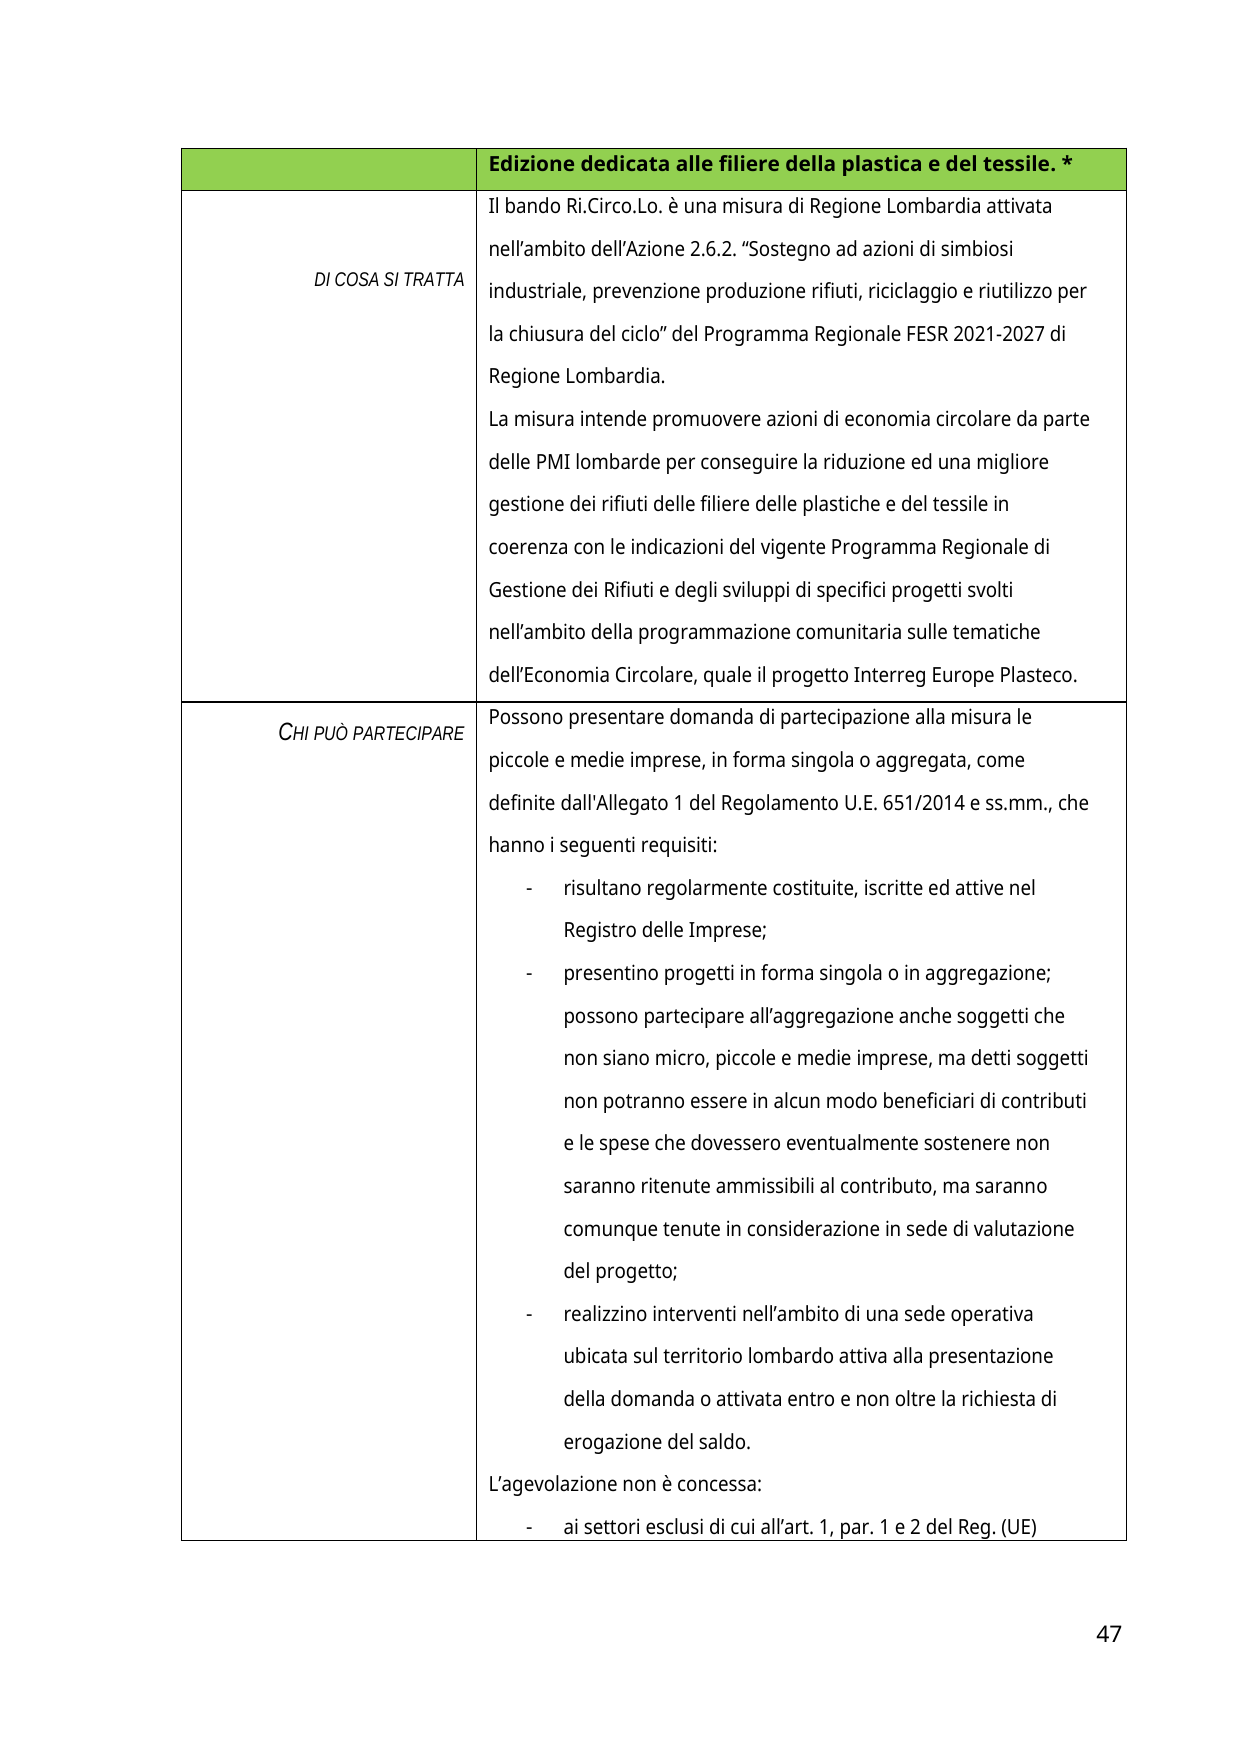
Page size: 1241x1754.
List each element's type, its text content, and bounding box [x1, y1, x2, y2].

table_cell CHI PUÒ PARTECIPARE [182, 703, 476, 1540]
table_cell Il bando Ri.Circo.Lo. è una misura di Regione Lombardia attivata nell’ambito dell’Azione 2.6.2. “Sostegno ad azioni di simbiosi industriale, prevenzione produzione rifiuti, riciclaggio e riutilizzo per la chiusura del ciclo” del Programma Regionale FESR 2021-2027 di Regione Lombardia. La misura intende promuovere azioni di economia circolare da parte delle PMI lombarde per conseguire la riduzione ed una migliore gestione dei rifiuti delle filiere delle plastiche e del tessile in coerenza con le indicazioni del vigente Programma Regionale di Gestione dei Rifiuti e degli sviluppi di specifici progetti svolti nell’ambito della programmazione comunitaria sulle tematiche dell’Economia Circolare, quale il progetto Interreg Europe Plasteco. [477, 191, 1126, 701]
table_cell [477, 703, 1126, 1540]
table_cell DI COSA SI TRATTA [182, 191, 476, 701]
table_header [477, 149, 1126, 190]
table_header TITOLO [182, 149, 476, 190]
